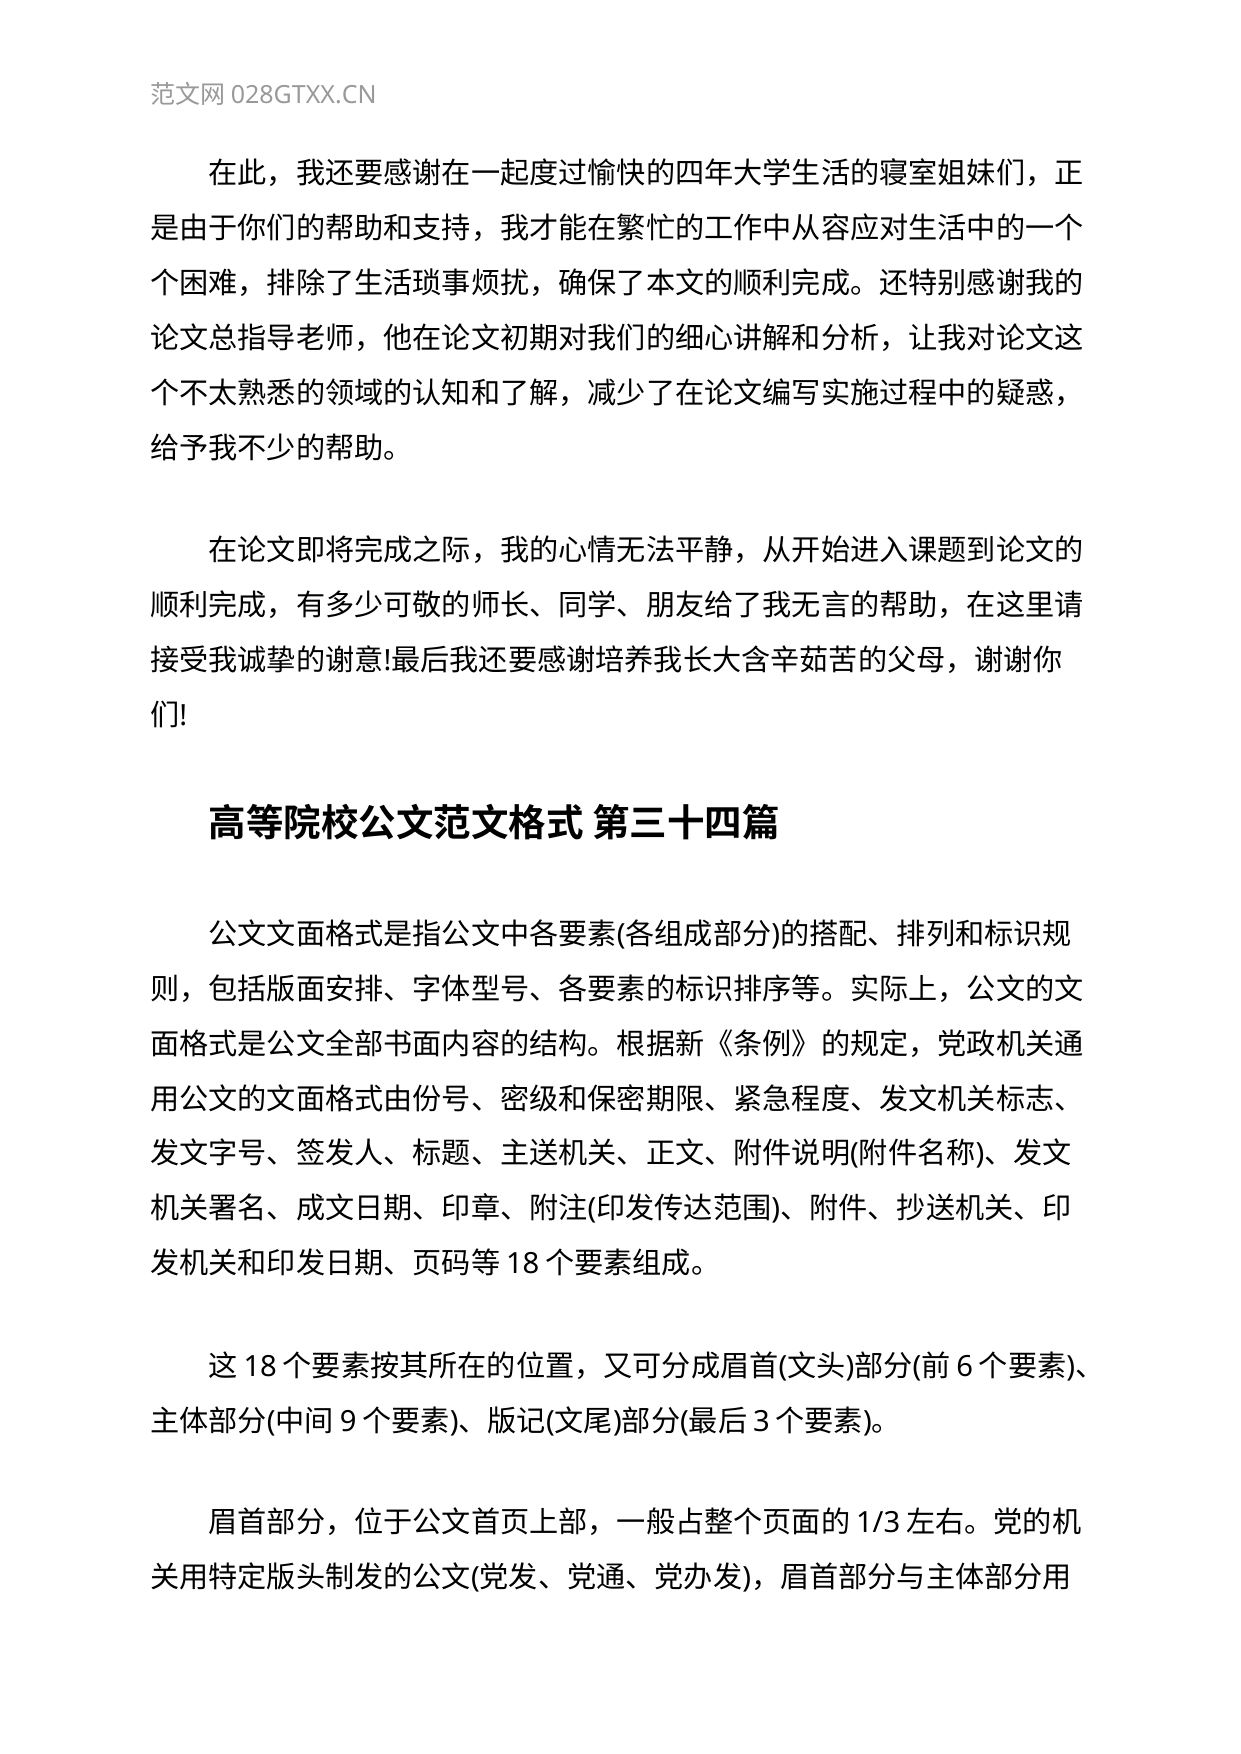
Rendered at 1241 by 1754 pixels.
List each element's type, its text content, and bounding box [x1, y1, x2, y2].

text 公文文面格式是指公文中各要素(各组成部分)的搭配、排列和标识规则，包括版面安排、字体型号、各要素的标识排序等。实际上，公文的文面格式是公文全部书面内容的结构。根据新《条例》的规定，党政机关通用公文的文面格式由份号、密级和保密期限、紧急程度、发文机关标志、发文字号、签发人、标题、主送机关、正文、附件说明(附件名称)、发文机关署名、成文日期、印章、附注(印发传达范围)、附件、抄送机关、印发机关和印发日期、页码等18个要素组成。 [150, 910, 1090, 1282]
text 在论文即将完成之际，我的心情无法平静，从开始进入课题到论文的顺利完成，有多少可敬的师长、同学、朋友给了我无言的帮助，在这里请接受我诚挚的谢意!最后我还要感谢培养我长大含辛茹苦的父母，谢谢你们! [150, 526, 1090, 733]
text 这18个要素按其所在的位置，又可分成眉首(文头)部分(前6个要素)、主体部分(中间9个要素)、版记(文尾)部分(最后3个要素)。 [150, 1342, 1090, 1439]
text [150, 1499, 1090, 1596]
text 高等院校公文范文格式 第三十四篇 [150, 793, 1090, 847]
text 在此，我还要感谢在一起度过愉快的四年大学生活的寝室姐妹们，正是由于你们的帮助和支持，我才能在繁忙的工作中从容应对生活中的一个个困难，排除了生活琐事烦扰，确保了本文的顺利完成。还特别感谢我的论文总指导老师，他在论文初期对我们的细心讲解和分析，让我对论文这个不太熟悉的领域的认知和了解，减少了在论文编写实施过程中的疑惑，给予我不少的帮助。 [150, 150, 1090, 467]
